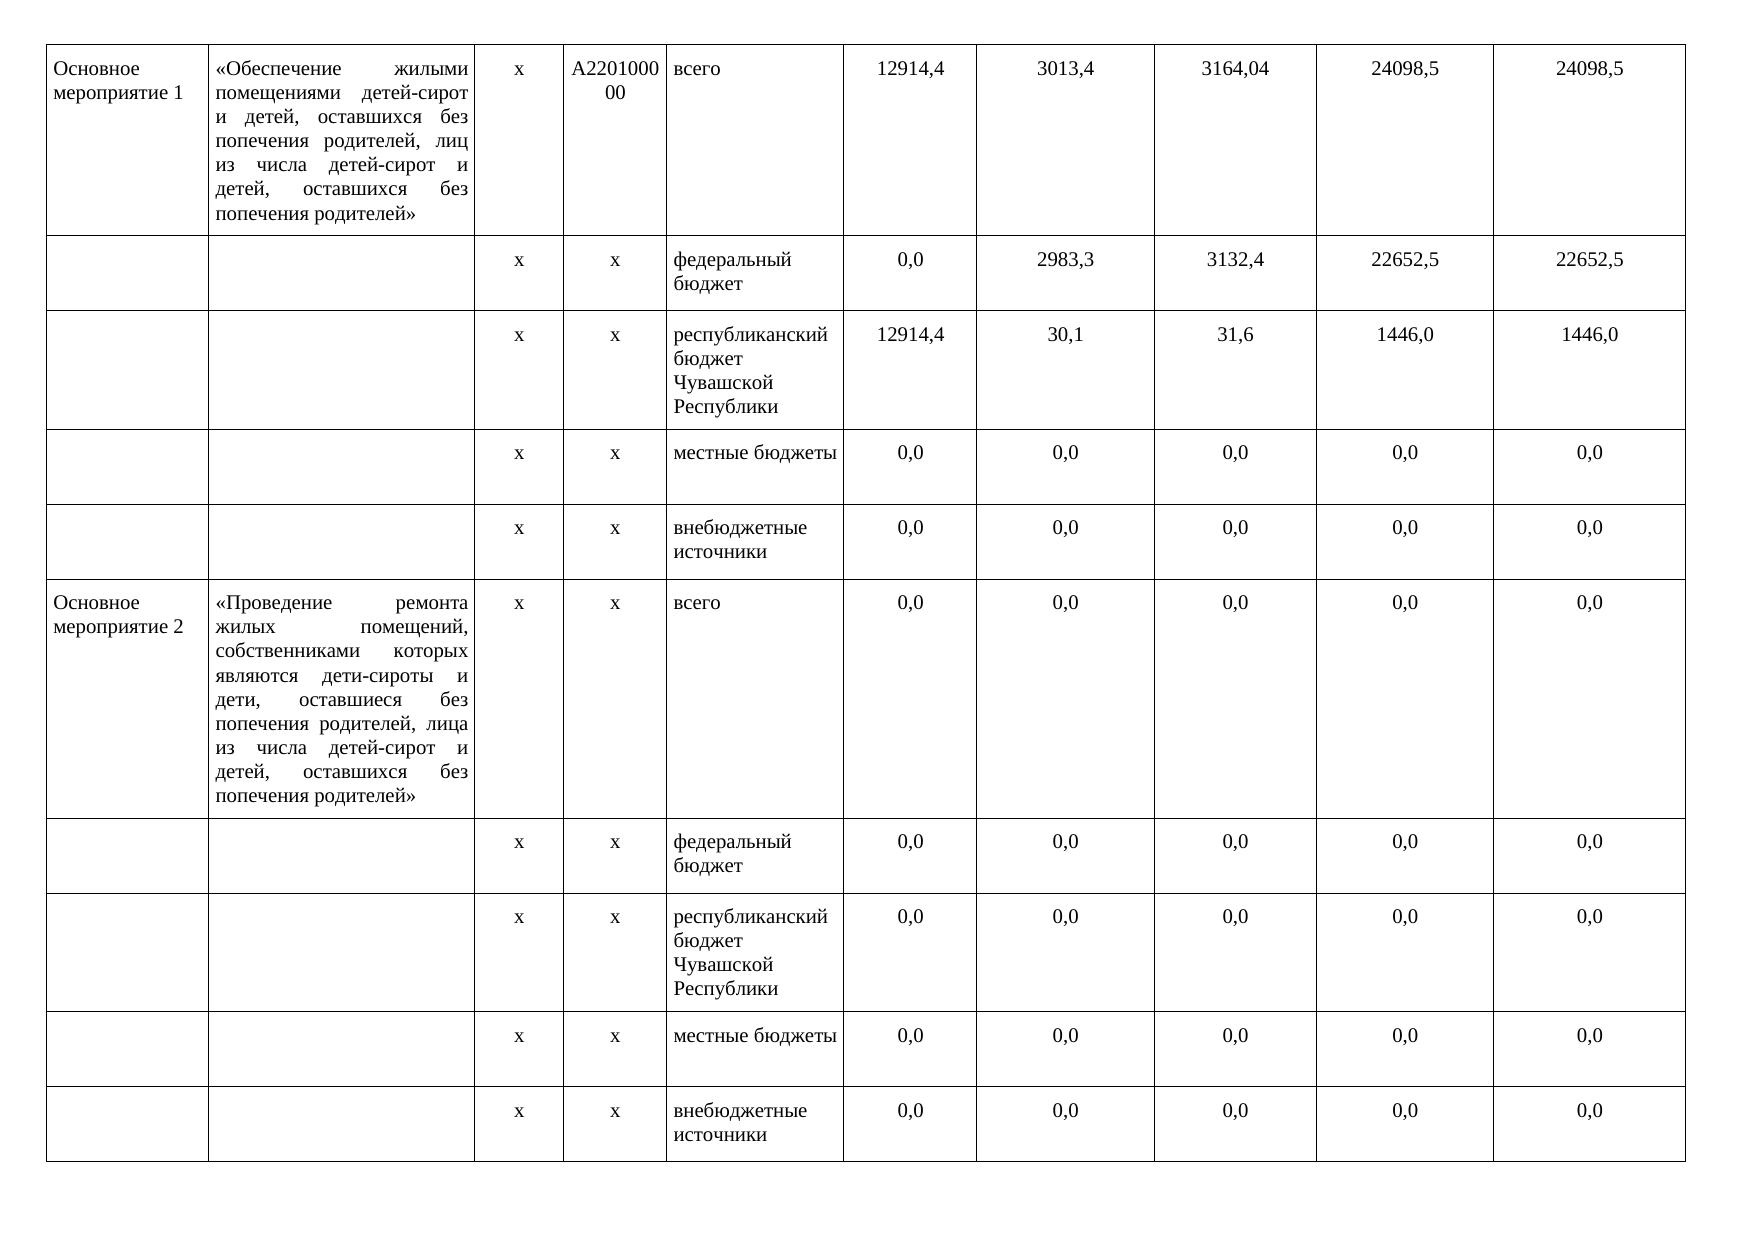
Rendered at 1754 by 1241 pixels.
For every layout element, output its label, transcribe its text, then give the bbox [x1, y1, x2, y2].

table_cell федеральный бюджет [667, 819, 843, 892]
table_cell x [475, 819, 563, 892]
table_cell Основное мероприятие 2 [47, 580, 208, 817]
table_cell 0,0 [844, 580, 976, 817]
table_cell А220100000 [564, 45, 666, 235]
table_cell x [564, 1087, 666, 1161]
table_cell [209, 894, 474, 1011]
table_cell x [564, 580, 666, 817]
table_cell x [475, 45, 563, 235]
table_cell [47, 236, 208, 310]
table_cell 0,0 [1155, 430, 1316, 504]
table_cell 0,0 [977, 819, 1154, 892]
table_cell 0,0 [1155, 505, 1316, 579]
table_cell x [475, 1012, 563, 1086]
table_cell всего [667, 580, 843, 817]
table_cell республиканский бюджет Чувашской Республики [667, 311, 843, 429]
table_cell «Проведение ремонта жилых помещений, собственниками которых являются дети-сироты и дети, оставшиеся без попечения родителей, лица из числа детей-сирот и детей, оставшихся без попечения родителей» [209, 580, 474, 817]
table_cell x [564, 236, 666, 310]
table_cell [47, 1087, 208, 1161]
table_cell [47, 894, 208, 1011]
table_cell 0,0 [844, 236, 976, 310]
table_cell x [475, 894, 563, 1011]
table_cell 0,0 [1494, 505, 1685, 579]
table_cell x [564, 311, 666, 429]
table_cell [209, 819, 474, 892]
table_cell 22652,5 [1317, 236, 1493, 310]
table_cell Основное мероприятие 1 [47, 45, 208, 235]
table_cell x [475, 430, 563, 504]
table_cell всего [667, 45, 843, 235]
table_cell x [564, 505, 666, 579]
table_cell 0,0 [1494, 819, 1685, 892]
table_cell 22652,5 [1494, 236, 1685, 310]
table_cell 31,6 [1155, 311, 1316, 429]
table_cell 0,0 [1155, 894, 1316, 1011]
table_cell 0,0 [977, 894, 1154, 1011]
table_cell [209, 311, 474, 429]
table_cell республиканский бюджет Чувашской Республики [667, 894, 843, 1011]
table_cell 3164,04 [1155, 45, 1316, 235]
table_cell 0,0 [977, 1012, 1154, 1086]
table_cell 0,0 [1494, 580, 1685, 817]
table_cell x [475, 1087, 563, 1161]
table_cell 0,0 [844, 1012, 976, 1086]
table_cell 0,0 [1317, 1087, 1493, 1161]
table_cell [209, 1087, 474, 1161]
table_cell [47, 311, 208, 429]
table_cell 0,0 [1317, 1012, 1493, 1086]
table_cell 30,1 [977, 311, 1154, 429]
table_cell 0,0 [1494, 894, 1685, 1011]
table_cell 0,0 [1155, 1087, 1316, 1161]
table_cell 0,0 [1317, 819, 1493, 892]
table_cell 0,0 [844, 1087, 976, 1161]
table_cell 0,0 [1317, 894, 1493, 1011]
table_cell 0,0 [977, 430, 1154, 504]
table_cell x [475, 311, 563, 429]
table_cell 0,0 [977, 505, 1154, 579]
table_cell внебюджетные источники [667, 1087, 843, 1161]
table_cell 2983,3 [977, 236, 1154, 310]
table_cell 0,0 [844, 505, 976, 579]
table_cell x [564, 819, 666, 892]
table_cell 0,0 [1494, 1012, 1685, 1086]
table_cell 3132,4 [1155, 236, 1316, 310]
table_cell x [475, 505, 563, 579]
table_cell 0,0 [1155, 819, 1316, 892]
table_cell местные бюджеты [667, 430, 843, 504]
table_cell 0,0 [1155, 1012, 1316, 1086]
table_cell 0,0 [977, 1087, 1154, 1161]
table_cell 0,0 [977, 580, 1154, 817]
table_cell [209, 430, 474, 504]
table_cell [47, 505, 208, 579]
table_cell 0,0 [844, 894, 976, 1011]
table_cell внебюджетные источники [667, 505, 843, 579]
table_cell [209, 236, 474, 310]
table_cell 0,0 [1494, 430, 1685, 504]
table_cell x [564, 430, 666, 504]
table_cell [209, 1012, 474, 1086]
table_cell x [564, 894, 666, 1011]
table_cell 0,0 [1317, 580, 1493, 817]
table_cell 24098,5 [1317, 45, 1493, 235]
table_cell 1446,0 [1494, 311, 1685, 429]
table_cell [209, 505, 474, 579]
table_cell 0,0 [1317, 430, 1493, 504]
table_cell 24098,5 [1494, 45, 1685, 235]
table_cell x [475, 580, 563, 817]
table_cell 0,0 [1494, 1087, 1685, 1161]
table_cell x [564, 1012, 666, 1086]
table_cell федеральный бюджет [667, 236, 843, 310]
table_cell 0,0 [844, 430, 976, 504]
table_cell 0,0 [1155, 580, 1316, 817]
table_cell 12914,4 [844, 311, 976, 429]
table_cell 0,0 [1317, 505, 1493, 579]
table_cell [209, 45, 474, 235]
table_cell 12914,4 [844, 45, 976, 235]
table_cell 0,0 [844, 819, 976, 892]
table_cell 1446,0 [1317, 311, 1493, 429]
table_cell [47, 430, 208, 504]
table_cell [47, 819, 208, 892]
table_cell x [475, 236, 563, 310]
table_cell местные бюджеты [667, 1012, 843, 1086]
table_cell 3013,4 [977, 45, 1154, 235]
table_cell [47, 1012, 208, 1086]
